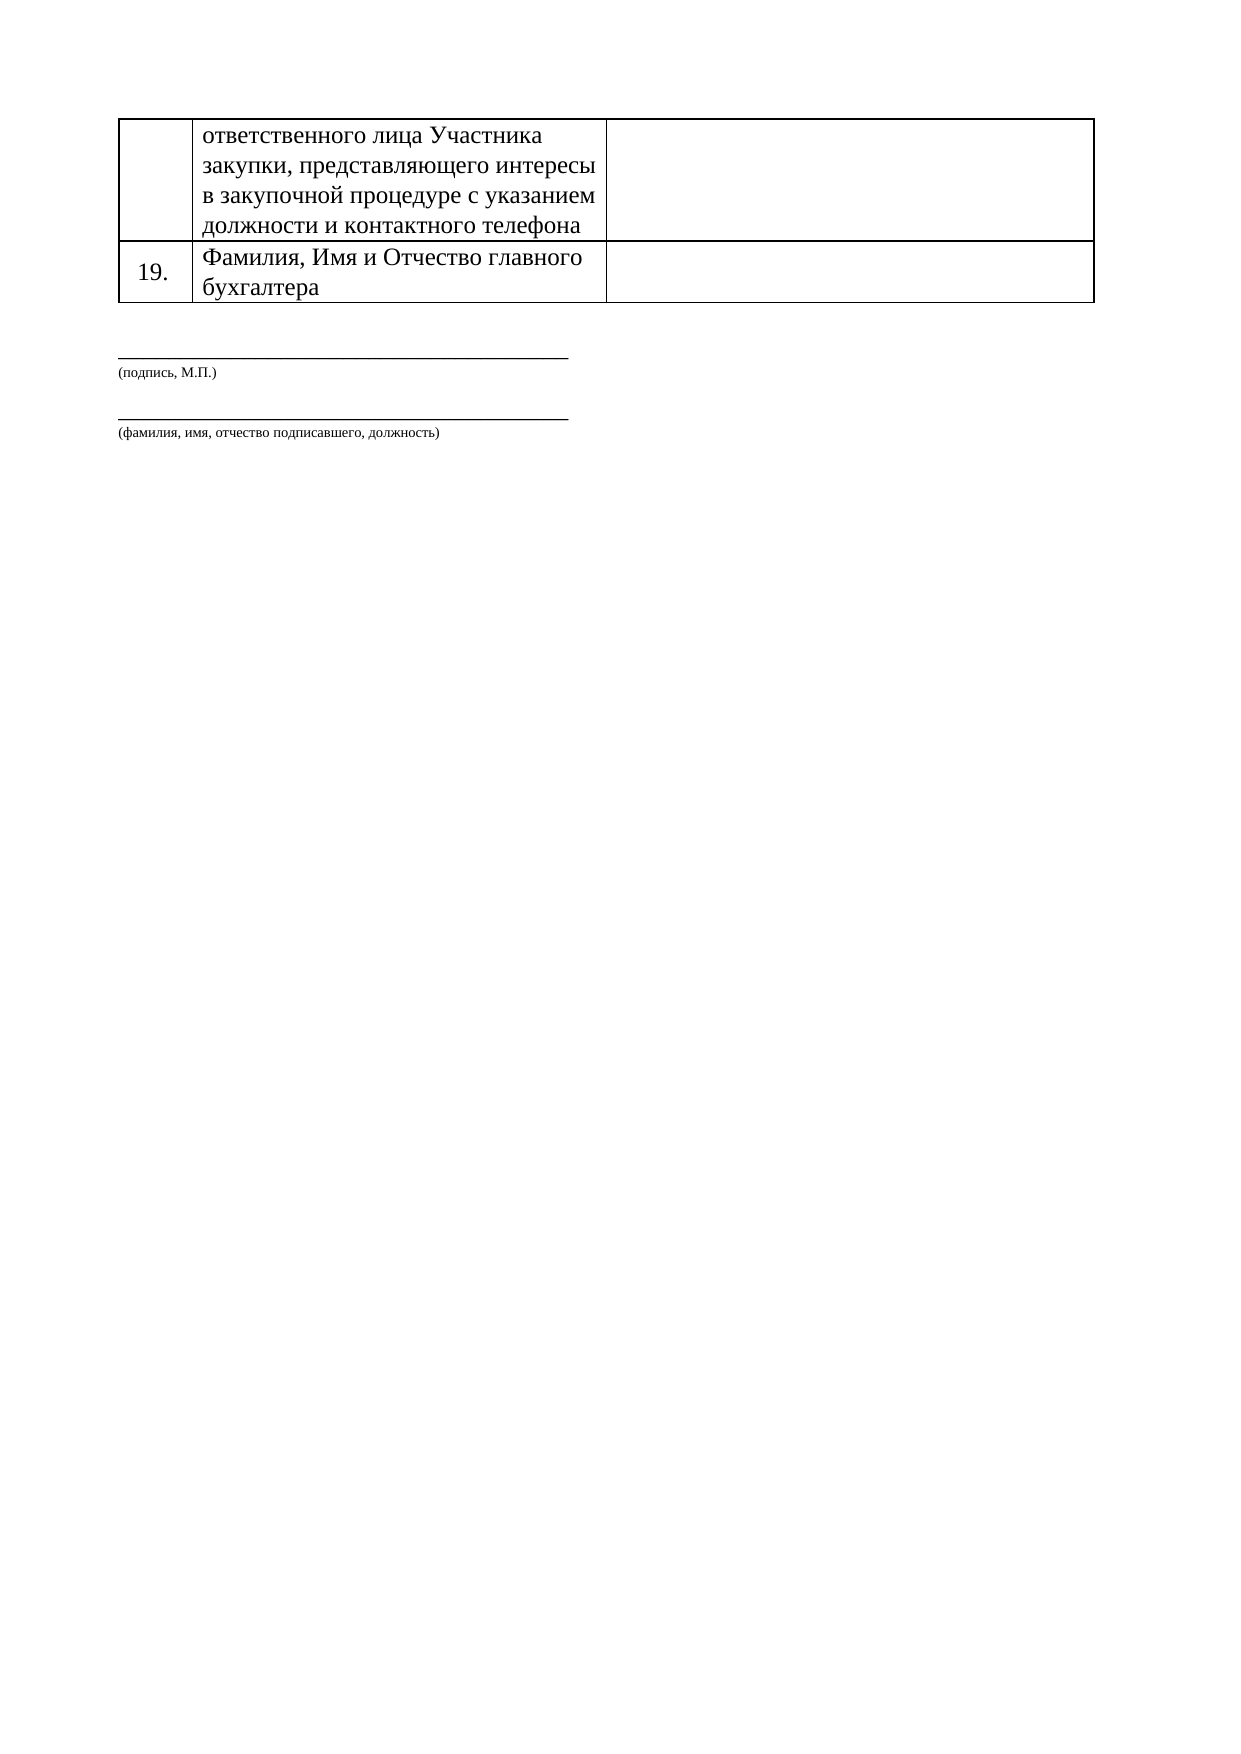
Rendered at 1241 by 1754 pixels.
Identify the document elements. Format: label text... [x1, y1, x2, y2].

text ____________________________________ [118, 394, 1152, 422]
table_cell [607, 242, 1093, 302]
table_cell [120, 120, 192, 240]
table_cell [120, 242, 192, 302]
table_cell Фамилия, Имя и Отчество главного бухгалтера [193, 242, 606, 302]
text (фамилия, имя, отчество подписавшего, должность) [118, 424, 768, 453]
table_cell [193, 120, 606, 240]
text ____________________________________ [118, 333, 1152, 362]
text (подпись, М.П.) [118, 364, 768, 392]
table_cell [607, 120, 1093, 240]
